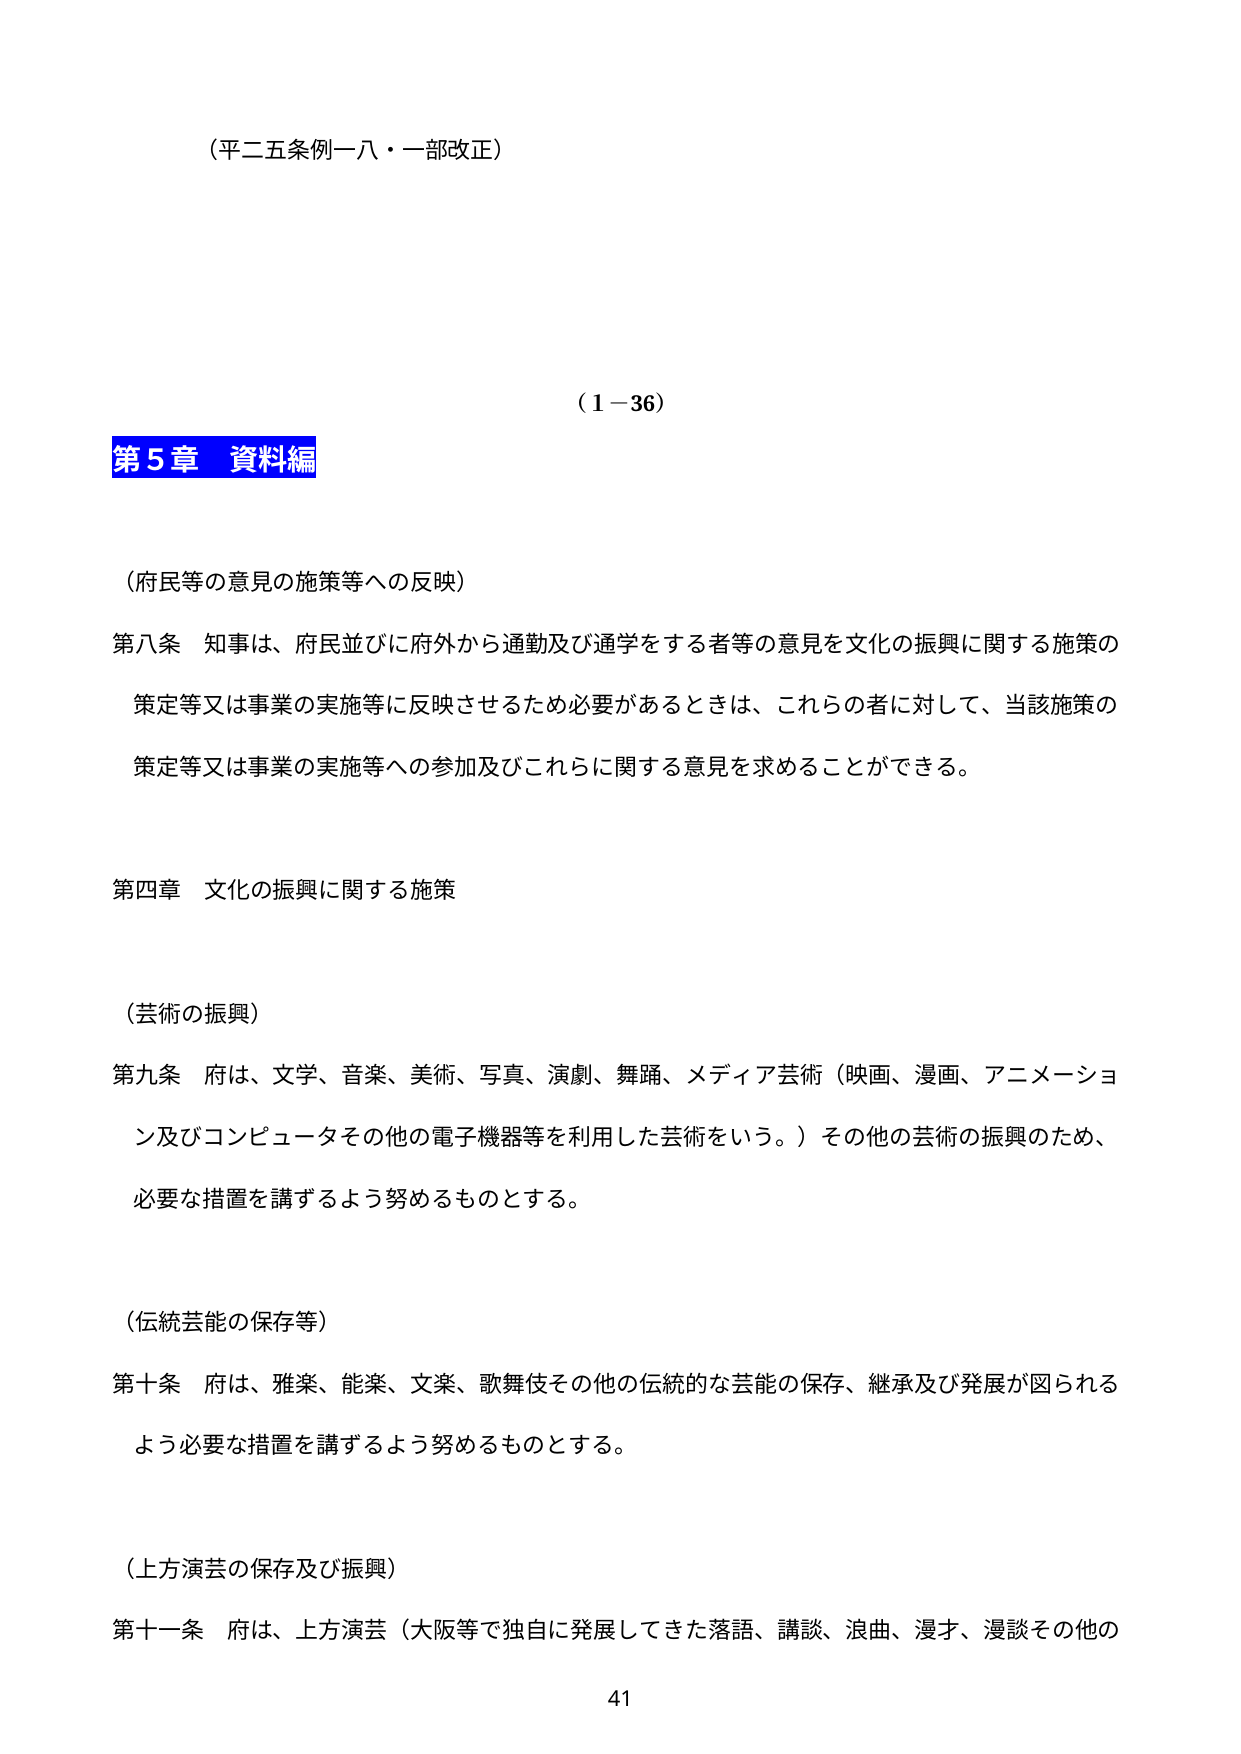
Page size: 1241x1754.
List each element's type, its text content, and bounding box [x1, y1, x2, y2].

text （伝統芸能の保存等） [112, 1290, 1128, 1351]
text （上方演芸の保存及び振興） [112, 1536, 1128, 1598]
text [112, 1598, 1128, 1660]
text 第九条 府は、文学、音楽、美術、写真、演劇、舞踊、メディア芸術（映画、漫画、アニメーション及びコンピュータその他の電子機器等を利用した芸術をいう。）その他の芸術の振興のため、必要な措置を講ずるよう努めるものとする。 [112, 1043, 1128, 1228]
text 第十条 府は、雅楽、能楽、文楽、歌舞伎その他の伝統的な芸能の保存、継承及び発展が図られるよう必要な措置を講ずるよう努めるものとする。 [112, 1351, 1128, 1475]
text （平二五条例一八・一部改正） [196, 118, 1128, 180]
text （芸術の振興） [112, 981, 1128, 1043]
text 第四章 文化の振興に関する施策 [112, 858, 1128, 920]
text 第八条 知事は、府民並びに府外から通勤及び通学をする者等の意見を文化の振興に関する施策の策定等又は事業の実施等に反映させるため必要があるときは、これらの者に対して、当該施策の策定等又は事業の実施等への参加及びこれらに関する意見を求めることができる。 [112, 611, 1128, 796]
text 第５章 資料編 [112, 426, 1128, 488]
text （府民等の意見の施策等への反映） [112, 550, 1128, 611]
